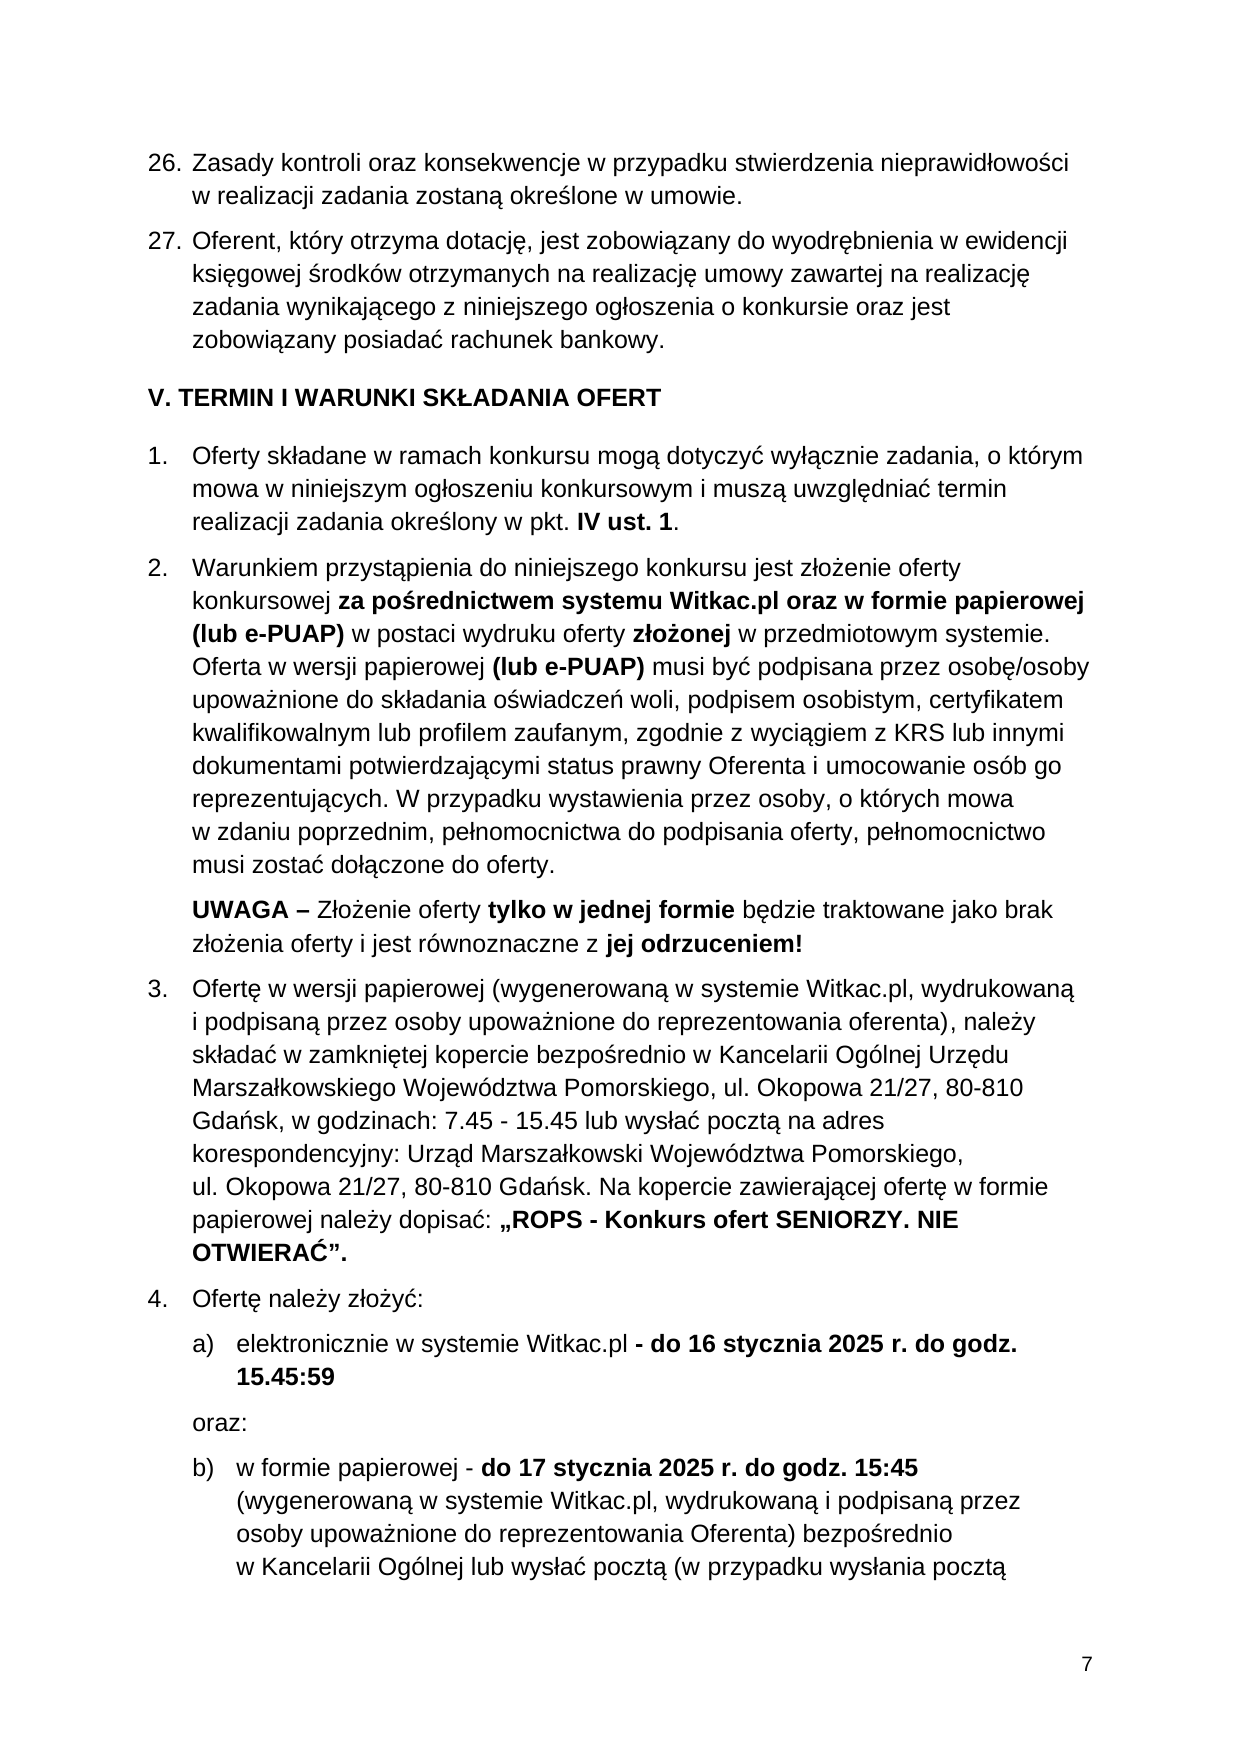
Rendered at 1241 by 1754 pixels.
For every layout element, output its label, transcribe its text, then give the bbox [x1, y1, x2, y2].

list Warunkiem przystąpienia do niniejszego konkursu jest złożenie oferty konkursowej za pośrednictwem systemu Witkac.pl oraz w formie papierowej (lub e-PUAP) w postaci wydruku oferty złożonej w przedmiotowym systemie. Oferta w wersji papierowej (lub e-PUAP) musi być podpisana przez osobę/osoby upoważnione do składania oświadczeń woli, podpisem osobistym, certyfikatem kwalifikowalnym lub profilem zaufanym, zgodnie z wyciągiem z KRS lub innymi dokumentami potwierdzającymi status prawny Oferenta i umocowanie osób go reprezentujących. W przypadku wystawienia przez osoby, o których mowa w zdaniu poprzednim, pełnomocnictwa do podpisania oferty, pełnomocnictwo musi zostać dołączone do oferty. [147, 553, 1093, 879]
list Oferent, który otrzyma dotację, jest zobowiązany do wyodrębnienia w ewidencji księgowej środków otrzymanych na realizację umowy zawartej na realizację zadania wynikającego z niniejszego ogłoszenia o konkursie oraz jest zobowiązany posiadać rachunek bankowy. [148, 226, 1093, 354]
text oraz: [192, 1408, 1093, 1437]
list elektronicznie w systemie Witkac.pl - do 16 stycznia 2025 r. do godz. 15.45:59 [192, 1329, 1093, 1391]
subtitle V. TERMIN I WARUNKI SKŁADANIA OFERT [148, 383, 1093, 412]
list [192, 1453, 1093, 1581]
text UWAGA – Złożenie oferty tylko w jednej formie będzie traktowane jako brak złożenia oferty i jest równoznaczne z jej odrzuceniem! [192, 896, 1093, 957]
list Zasady kontroli oraz konsekwencje w przypadku stwierdzenia nieprawidłowości w realizacji zadania zostaną określone w umowie. [148, 148, 1093, 209]
list Ofertę należy złożyć: [147, 1284, 1093, 1312]
list Ofertę w wersji papierowej (wygenerowaną w systemie Witkac.pl, wydrukowaną i podpisaną przez osoby upoważnione do reprezentowania oferenta), należy składać w zamkniętej kopercie bezpośrednio w Kancelarii Ogólnej Urzędu Marszałkowskiego Województwa Pomorskiego, ul. Okopowa 21/27, 80-810 Gdańsk, w godzinach: 7.45 - 15.45 lub wysłać pocztą na adres korespondencyjny: Urząd Marszałkowski Województwa Pomorskiego, ul. Okopowa 21/27, 80-810 Gdańsk. Na kopercie zawierającej ofertę w formie papierowej należy dopisać: „ROPS - Konkurs ofert SENIORZY. NIE OTWIERAĆ”. [147, 974, 1093, 1267]
list Oferty składane w ramach konkursu mogą dotyczyć wyłącznie zadania, o którym mowa w niniejszym ogłoszeniu konkursowym i muszą uwzględniać termin realizacji zadania określony w pkt. IV ust. 1. [147, 441, 1093, 536]
